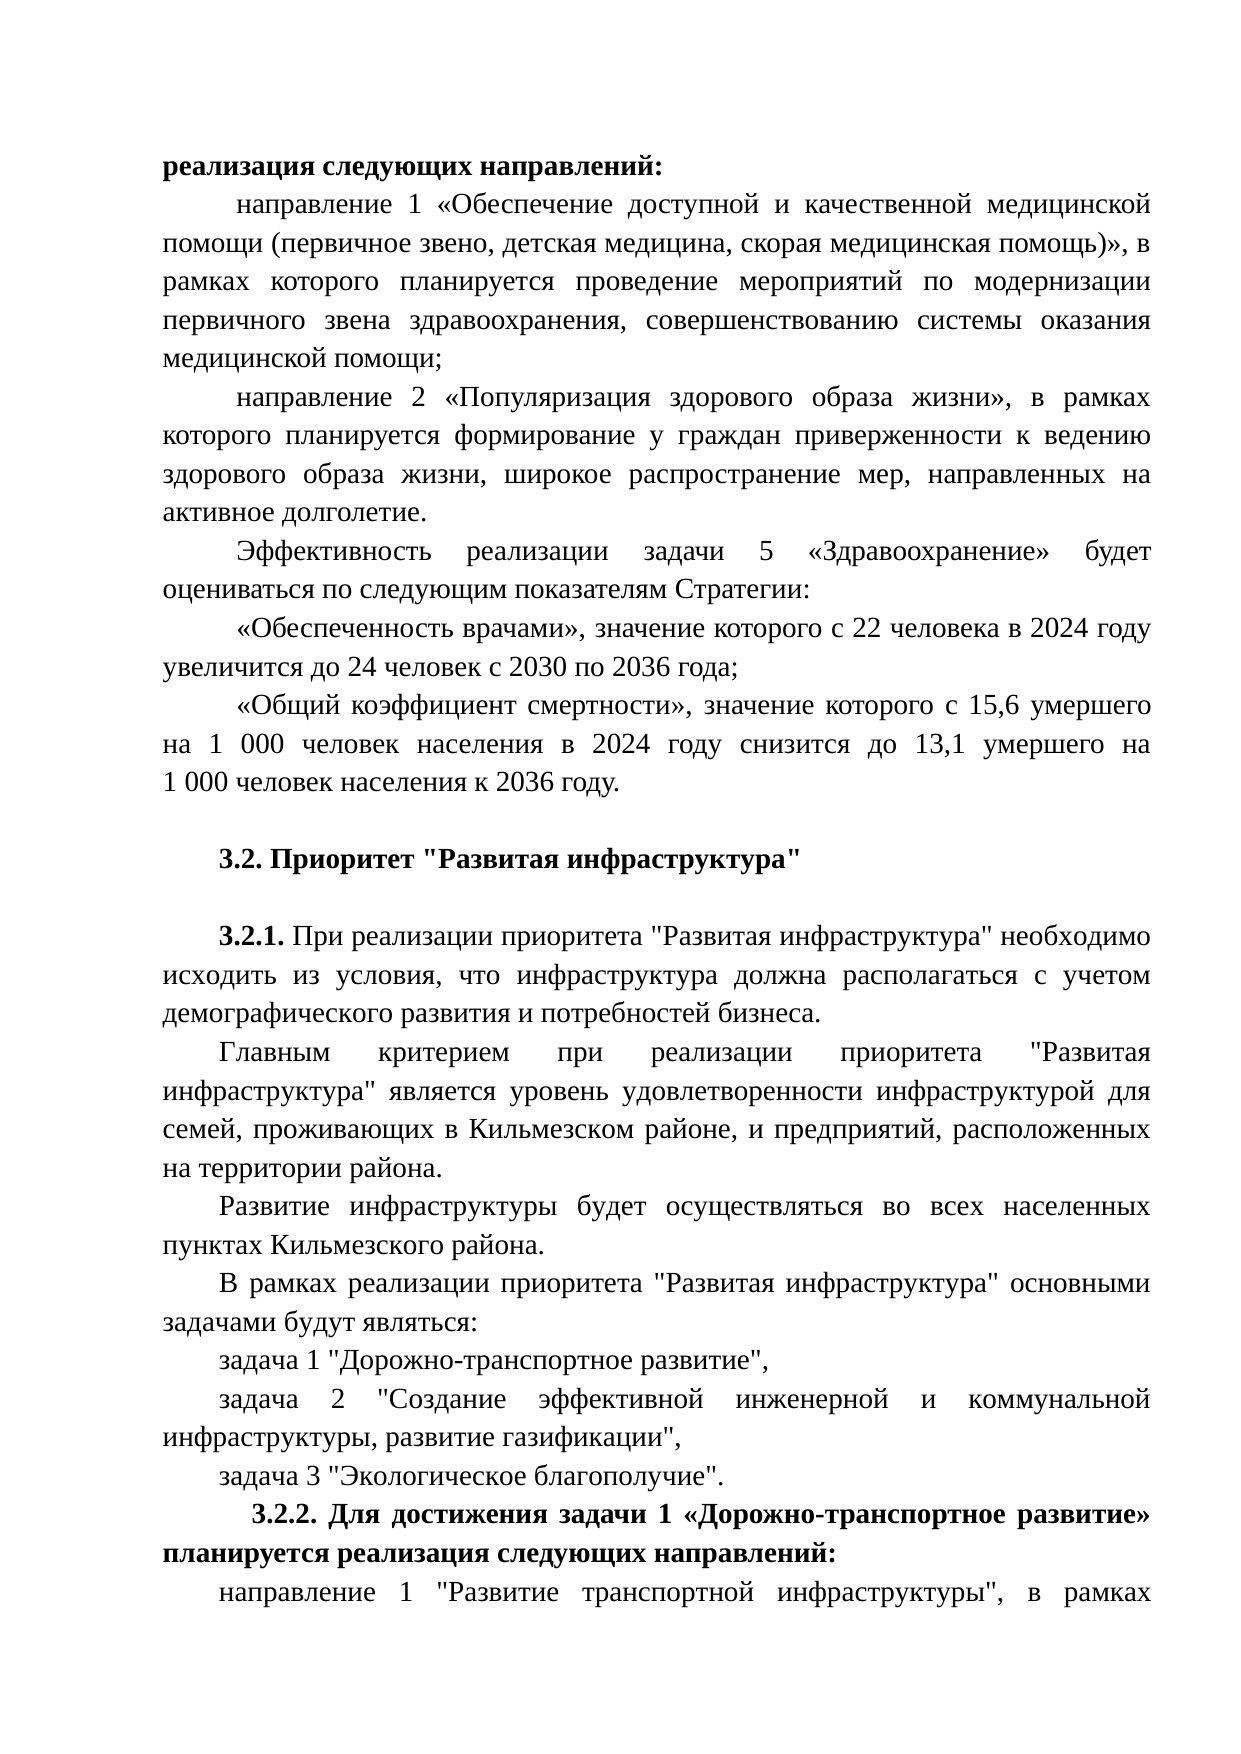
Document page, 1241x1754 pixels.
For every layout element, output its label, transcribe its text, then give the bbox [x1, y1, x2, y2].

text направление 2 «Популяризация здорового образа жизни», в рамках которого планируется формирование у граждан приверженности к ведению здорового образа жизни, широкое распространение мер, направленных на активное долголетие. [162, 379, 1152, 528]
text «Обеспеченность врачами», значение которого с 22 человека в 2024 году увеличится до 24 человек с 2030 по 2036 года; [162, 610, 1152, 682]
text Главным критерием при реализации приоритета "Развитая инфраструктура" является уровень удовлетворенности инфраструктурой для семей, проживающих в Кильмезском районе, и предприятий, расположенных на территории района. [162, 1034, 1152, 1183]
text Эффективность реализации задачи 5 «Здравоохранение» будет оцениваться по следующим показателям Стратегии: [162, 533, 1152, 605]
title 3.2. Приоритет "Развитая инфраструктура" [162, 841, 1152, 875]
text направление 1 «Обеспечение доступной и качественной медицинской помощи (первичное звено, детская медицина, скорая медицинская помощь)», в рамках которого планируется проведение мероприятий по модернизации первичного звена здравоохранения, совершенствованию системы оказания медицинской помощи; [162, 186, 1152, 374]
text задача 1 "Дорожно-транспортное развитие", [162, 1342, 1152, 1376]
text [162, 1574, 1152, 1607]
text 3.2.1. При реализации приоритета "Развитая инфраструктура" необходимо исходить из условия, что инфраструктура должна располагаться с учетом демографического развития и потребностей бизнеса. [162, 918, 1152, 1029]
text В рамках реализации приоритета "Развитая инфраструктура" основными задачами будут являться: [162, 1265, 1152, 1337]
text задача 3 "Экологическое благополучие". [162, 1458, 1152, 1492]
text задача 2 "Создание эффективной инженерной и коммунальной инфраструктуры, развитие газификации", [162, 1381, 1152, 1453]
text 3.2.2. Для достижения задачи 1 «Дорожно-транспортное развитие» планируется реализация следующих направлений: [162, 1497, 1152, 1569]
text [162, 148, 1152, 181]
text Развитие инфраструктуры будет осуществляться во всех населенных пунктах Кильмезского района. [162, 1188, 1152, 1260]
text «Общий коэффициент смертности», значение которого с 15,6 умершего на 1 000 человек населения в 2024 году снизится до 13,1 умершего на 1 000 человек населения к 2036 году. [162, 687, 1152, 798]
